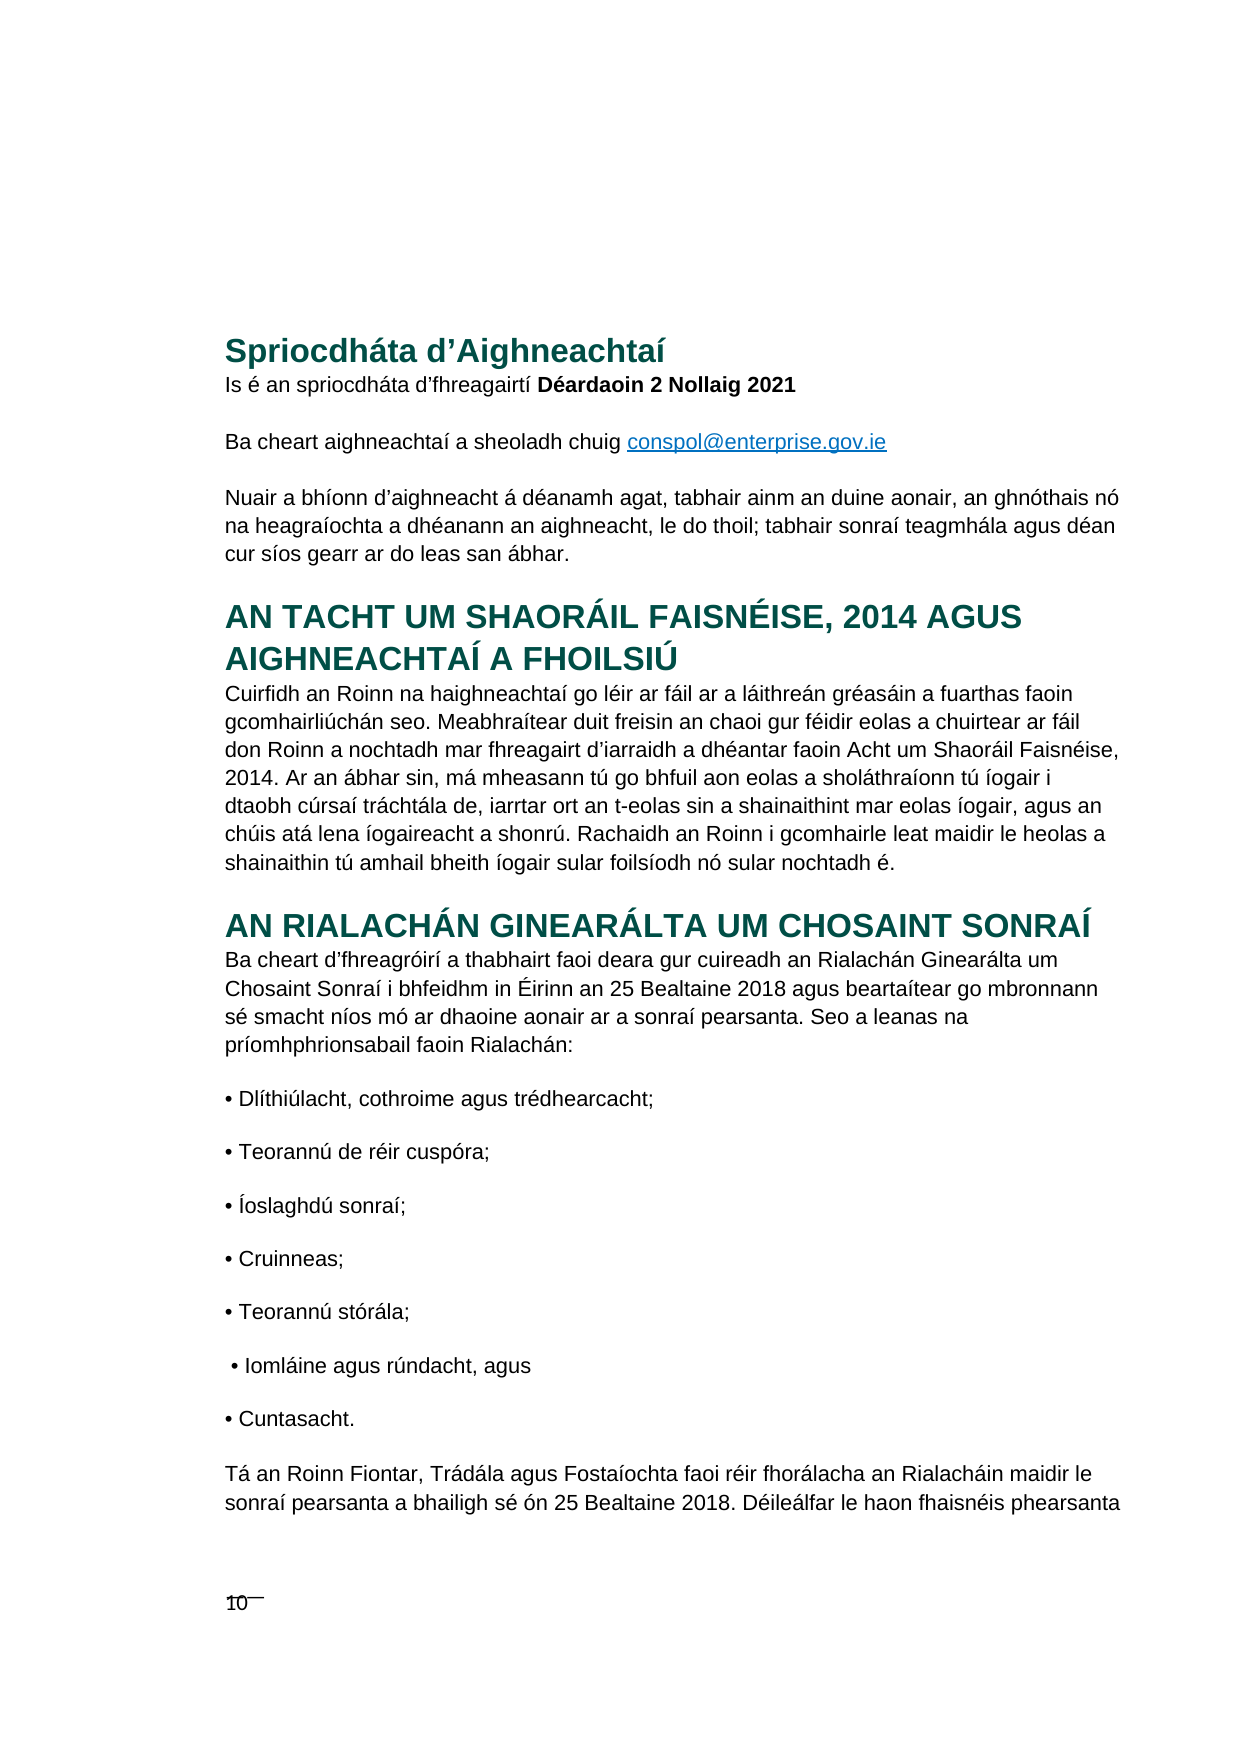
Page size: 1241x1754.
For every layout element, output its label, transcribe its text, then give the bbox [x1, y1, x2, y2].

text Ba cheart d’fhreagróirí a thabhairt faoi deara gur cuireadh an Rialachán Ginearálta um Chosaint Sonraí i bhfeidhm in Éirinn an 25 Bealtaine 2018 agus beartaítear go mbronnann sé smacht níos mó ar dhaoine aonair ar a sonraí pearsanta. Seo a leanas na príomhphrionsabail faoin Rialachán: [224, 945, 1122, 1058]
text • Teorannú de réir cuspóra; [224, 1139, 1122, 1164]
text • Dlíthiúlacht, cothroime agus trédhearcacht; [224, 1086, 1122, 1111]
text Nuair a bhíonn d’aighneacht á déanamh agat, tabhair ainm an duine aonair, an ghnóthais nó na heagraíochta a dhéanann an aighneacht, le do thoil; tabhair sonraí teagmhála agus déan cur síos gearr ar do leas san ábhar. [224, 483, 1122, 567]
text • Íoslaghdú sonraí; [224, 1193, 1122, 1218]
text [224, 1459, 1122, 1516]
text • Iomláine agus rúndacht, agus [224, 1353, 1122, 1378]
text Spriocdháta d’Aighneachtaí [224, 329, 1122, 370]
text Cuirfidh an Roinn na haighneachtaí go léir ar fáil ar a láithreán gréasáin a fuarthas faoin gcomhairliúchán seo. Meabhraítear duit freisin an chaoi gur féidir eolas a chuirtear ar fáil don Roinn a nochtadh mar fhreagairt d’iarraidh a dhéantar faoin Acht um Shaoráil Faisnéise, 2014. Ar an ábhar sin, má mheasann tú go bhfuil aon eolas a sholáthraíonn tú íogair i dtaobh cúrsaí tráchtála de, iarrtar ort an t-eolas sin a shainaithint mar eolas íogair, agus an chúis atá lena íogaireacht a shonrú. Rachaidh an Roinn i gcomhairle leat maidir le heolas a shainaithin tú amhail bheith íogair sular foilsíodh nó sular nochtadh é. [224, 679, 1122, 876]
text AN TACHT UM SHAORÁIL FAISNÉISE, 2014 AGUS AIGHNEACHTAÍ A FHOILSIÚ [224, 595, 1122, 679]
text • Teorannú stórála; [224, 1299, 1122, 1324]
text • Cuntasacht. [224, 1406, 1122, 1431]
text AN RIALACHÁN GINEARÁLTA UM CHOSAINT SONRAÍ [224, 904, 1122, 945]
text • Cruinneas; [224, 1246, 1122, 1271]
text Ba cheart aighneachtaí a sheoladh chuig conspol@enterprise.gov.ie [224, 427, 1122, 455]
text Is é an spriocdháta d’fhreagairtí Déardaoin 2 Nollaig 2021 [224, 370, 1122, 398]
